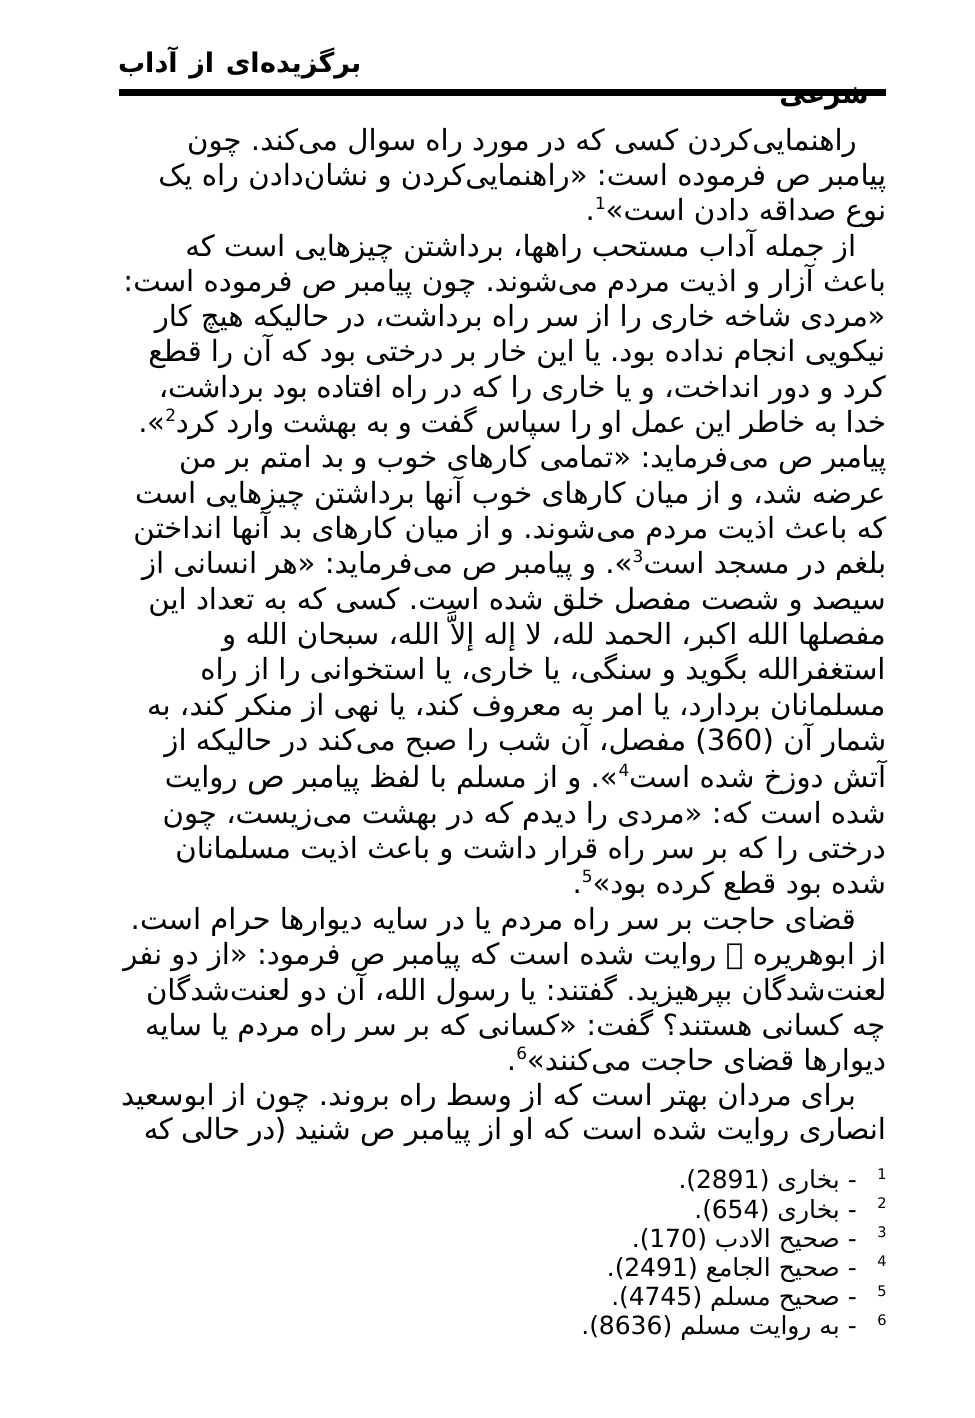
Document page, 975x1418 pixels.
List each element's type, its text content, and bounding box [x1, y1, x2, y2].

text از جمله آداب مستحب راهها، برداشتن چیزهایی است كه باعث آزار و اذیت مردم می‌شوند. چون پیامبر ص فرموده است: «مردی شاخه خاری را از سر راه برداشت، در حالیكه هیچ كار نیكویی انجام نداده بود. یا این خار بر درختی بود كه آن را قطع كرد و دور انداخت، و یا خاری را كه در راه افتاده بود برداشت، خدا به خاطر این عمل او را سپاس گفت و به بهشت وارد كرد». پیامبر ص می‌فرماید: «تمامی كارهای خوب و بد امتم بر من عرضه شد، و از میان كارهای خوب آنها برداشتن چیزهایی است كه باعث اذیت مردم می‌شوند. و از میان كارهای بد آنها انداختن بلغم در مسجد است». و پیامبر ص می‌فرماید: «هر انسانی از سیصد و شصت مفصل خلق شده است. كسی كه به تعداد این مفصلها الله اكبر، الحمد لله، لا إله إلاَّ الله، سبحان الله و استغفرالله بگوید و سنگی، یا خاری، یا استخوانی را از راه مسلمانان بردارد، یا امر به معروف كند، یا نهى از منكر كند، به شمار آن (360) مفصل، آن شب را صبح می‌كند در حالیكه از آتش دوزخ شده است». و از مسلم با لفظ پیامبر ص روایت شده است كه: «مردی را دیدم كه در بهشت می‌زیست، چون درختی را كه بر سر راه قرار داشت و باعث اذیت مسلمانان شده بود قطع كرده بود». [118, 229, 886, 901]
text راهنمایی‌كردن كسی كه در مورد راه سوال می‌كند. چون پیامبر ص فرموده است: «راهنمایی‌كردن و نشان‌دادن راه یک نوع صداقه دادن است». [118, 123, 886, 227]
text قضای حاجت بر سر راه مردم یا در سایه دیوارها حرام است. از ابوهریره روایت شده است كه پیامبر ص فرمود: «از دو نفر لعنت‌شدگان بپرهیزید. گفتند: یا رسول الله، آن دو لعنت‌شدگان چه كسانی هستند؟ گفت: «كسانی كه بر سر راه مردم یا سایه دیوارها قضای حاجت می‌كنند». [118, 902, 886, 1077]
